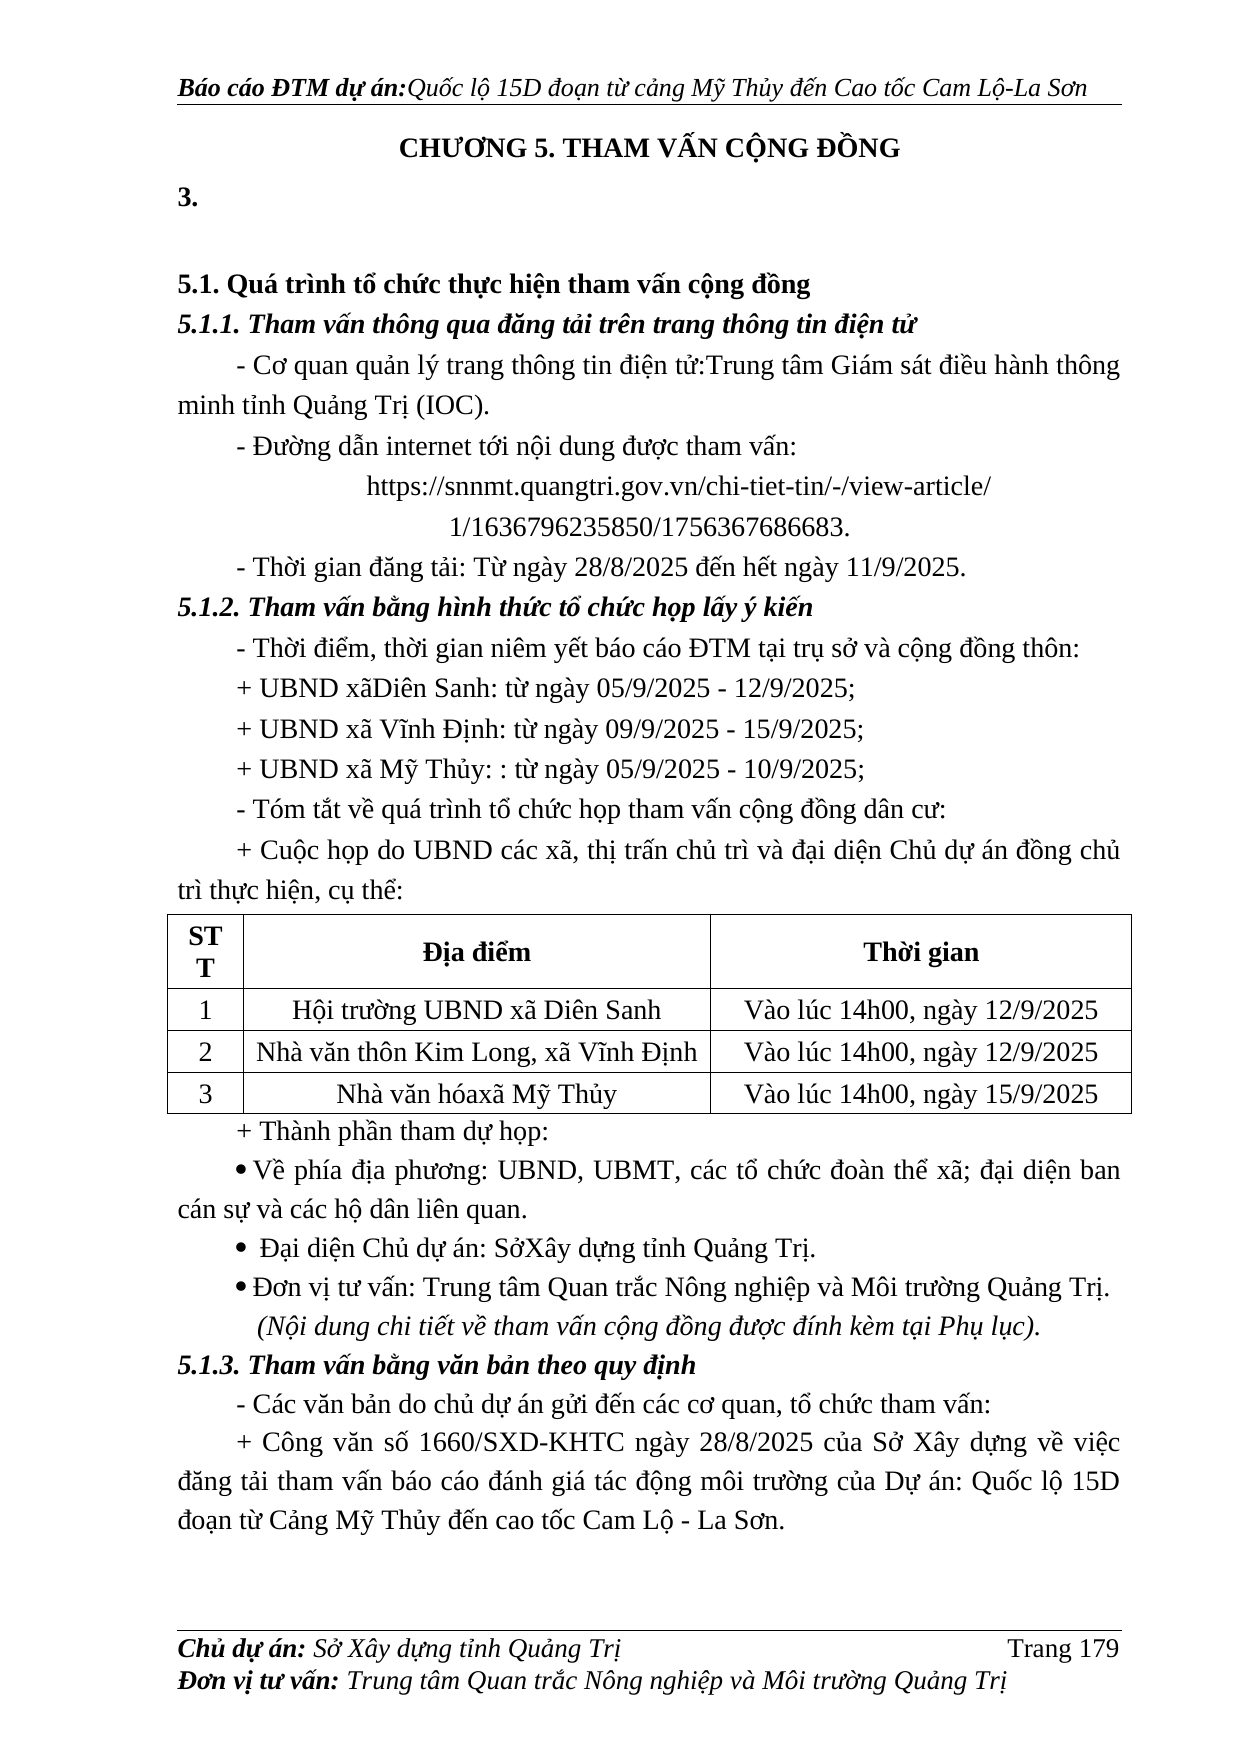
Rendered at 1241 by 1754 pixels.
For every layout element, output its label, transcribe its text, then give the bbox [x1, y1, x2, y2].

text + UBND xã Vĩnh Định: từ ngày 09/9/2025 - 15/9/2025; [177, 712, 1122, 744]
text + Thành phần tham dự họp: [177, 1114, 1122, 1147]
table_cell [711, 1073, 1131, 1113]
text 5.1.1. Tham vấn thông qua đăng tải trên trang thông tin điện tử [177, 308, 1122, 340]
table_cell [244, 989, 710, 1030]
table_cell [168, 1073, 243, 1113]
text - Cơ quan quản lý trang thông tin điện tử:Trung tâm Giám sát điều hành thông minh tỉnh Quảng Trị (IOC). [177, 348, 1122, 421]
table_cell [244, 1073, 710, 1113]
text - Tóm tắt về quá trình tổ chức họp tham vấn cộng đồng dân cư: [177, 793, 1122, 825]
text + UBND xãDiên Sanh: từ ngày 05/9/2025 - 12/9/2025; [177, 671, 1122, 704]
text - Thời gian đăng tải: Từ ngày 28/8/2025 đến hết ngày 11/9/2025. [177, 550, 1122, 582]
text CHƯƠNG 5. THAM VẤN CỘNG ĐỒNG [177, 131, 1122, 163]
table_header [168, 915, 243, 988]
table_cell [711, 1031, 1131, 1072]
text 5.1.3. Tham vấn bằng văn bản theo quy định [177, 1348, 1122, 1380]
text (Nội dung chi tiết về tham vấn cộng đồng được đính kèm tại Phụ lục). [177, 1309, 1122, 1341]
text https://snnmt.quangtri.gov.vn/chi-tiet-tin/-/view-article/1/1636796235850/1756367686683. [177, 469, 1122, 542]
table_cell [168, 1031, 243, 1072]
text + Công văn số 1660/SXD-KHTC ngày 28/8/2025 của Sở Xây dựng về việc đăng tải tham vấn báo cáo đánh giá tác động môi trường của Dự án: Quốc lộ 15D đoạn từ Cảng Mỹ Thủy đến cao tốc Cam Lộ - La Sơn. [177, 1426, 1122, 1536]
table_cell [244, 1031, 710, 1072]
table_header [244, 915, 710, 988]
subtitle 5.1. Quá trình tổ chức thực hiện tham vấn cộng đồng [177, 267, 1122, 299]
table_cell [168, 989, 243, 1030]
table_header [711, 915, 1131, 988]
list Đại diện Chủ dự án: SởXây dựng tỉnh Quảng Trị. [177, 1231, 1122, 1263]
text - Các văn bản do chủ dự án gửi đến các cơ quan, tổ chức tham vấn: [177, 1387, 1122, 1419]
text - Đường dẫn internet tới nội dung được tham vấn: [177, 429, 1122, 461]
text - Thời điểm, thời gian niêm yết báo cáo ĐTM tại trụ sở và cộng đồng thôn: [177, 631, 1122, 663]
text + UBND xã Mỹ Thủy: : từ ngày 05/9/2025 - 10/9/2025; [177, 752, 1122, 784]
text 5.1.2. Tham vấn bằng hình thức tổ chức họp lấy ý kiến [177, 591, 1122, 623]
list Đơn vị tư vấn: Trung tâm Quan trắc Nông nghiệp và Môi trường Quảng Trị. [177, 1270, 1122, 1302]
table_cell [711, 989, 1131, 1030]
text + Cuộc họp do UBND các xã, thị trấn chủ trì và đại diện Chủ dự án đồng chủ trì thực hiện, cụ thể: [177, 833, 1122, 906]
list Về phía địa phương: UBND, UBMT, các tổ chức đoàn thể xã; đại diện ban cán sự và các hộ dân liên quan. [177, 1153, 1122, 1224]
